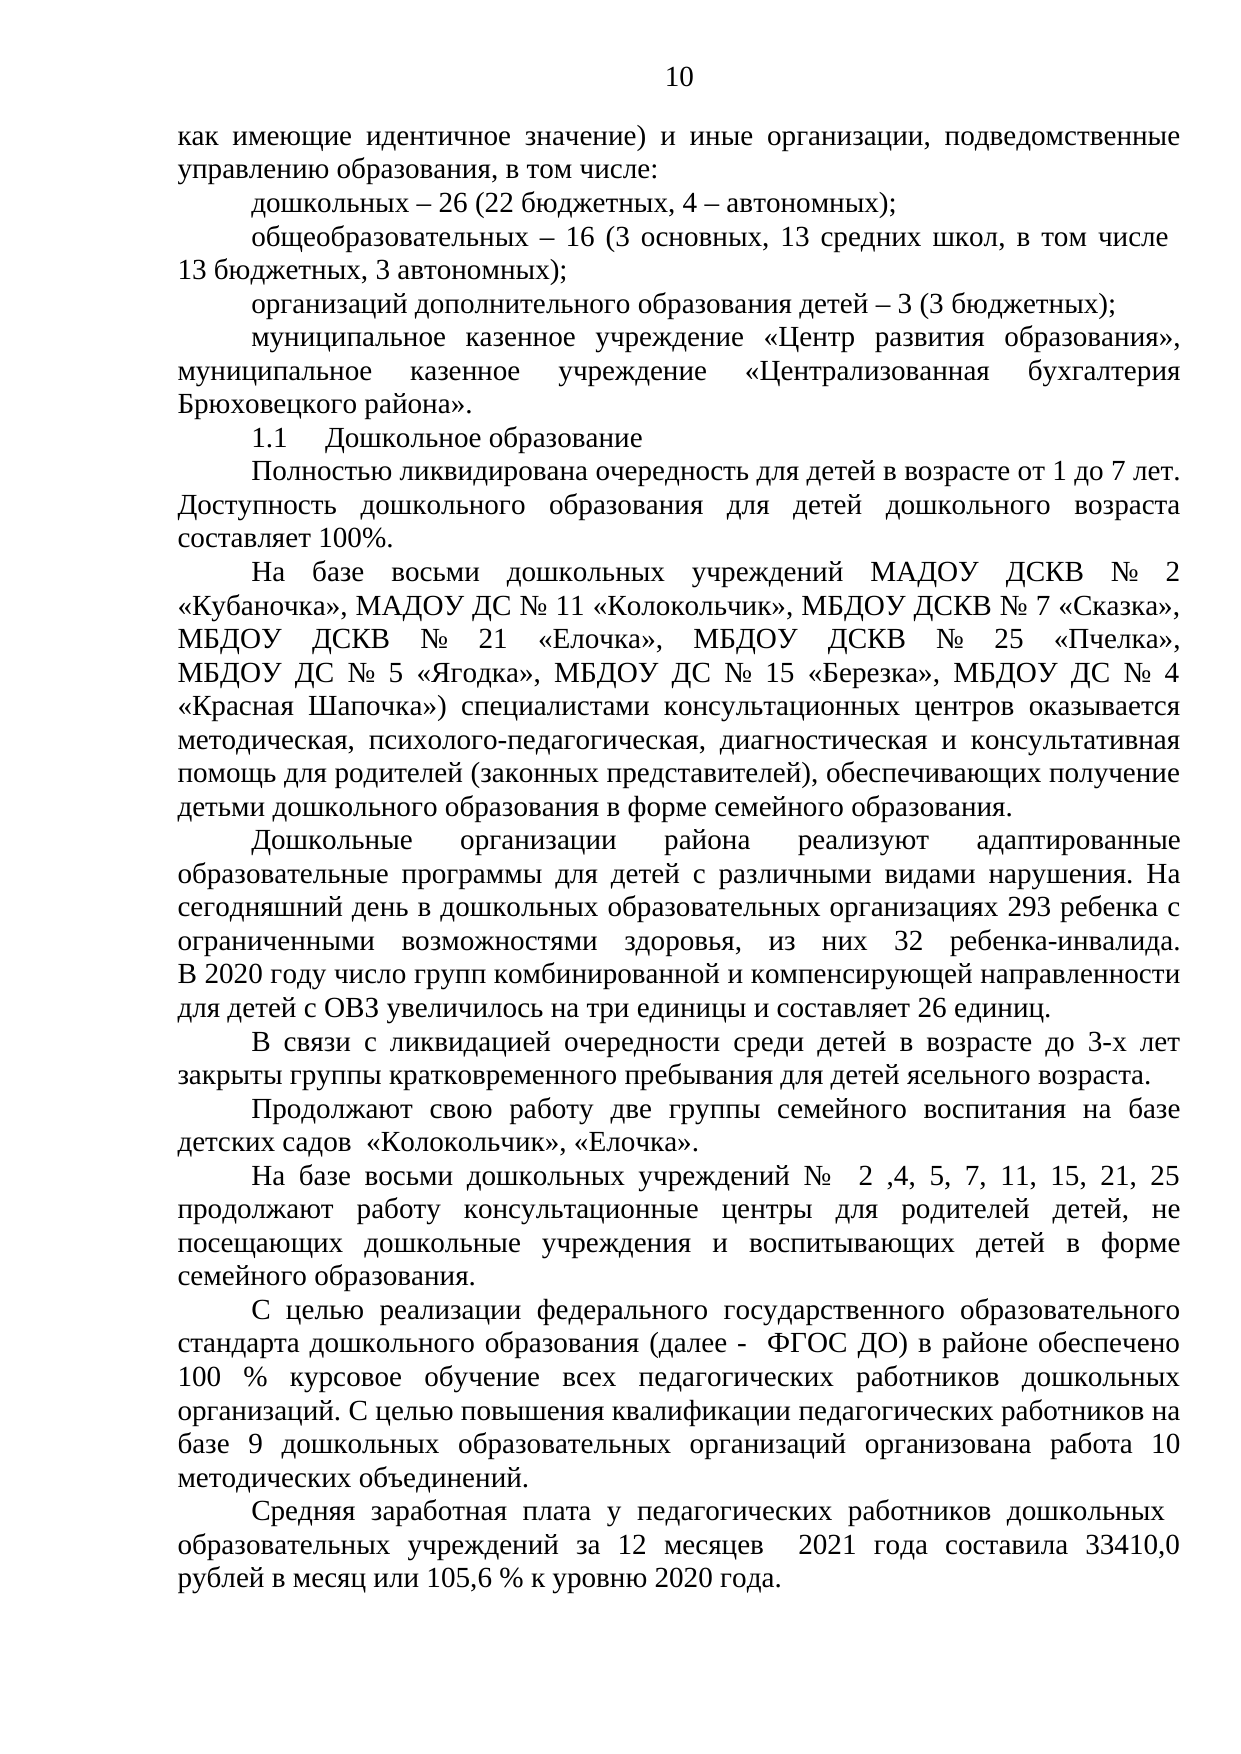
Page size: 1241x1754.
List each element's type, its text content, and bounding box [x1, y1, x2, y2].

text организаций дополнительного образования детей – 3 (3 бюджетных); [177, 286, 1181, 319]
text На базе восьми дошкольных учреждений № 2 ,4, 5, 7, 11, 15, 21, 25 продолжают работу консультационные центры для родителей детей, не посещающих дошкольные учреждения и воспитывающих детей в форме семейного образования. [177, 1158, 1181, 1292]
text Полностью ликвидирована очередность для детей в возрасте от 1 до 7 лет. Доступность дошкольного образования для детей дошкольного возраста составляет 100%. [177, 453, 1181, 554]
text На базе восьми дошкольных учреждений МАДОУ ДСКВ № 2 «Кубаночка», МАДОУ ДС № 11 «Колокольчик», МБДОУ ДСКВ № 7 «Сказка», МБДОУ ДСКВ № 21 «Елочка», МБДОУ ДСКВ № 25 «Пчелка», МБДОУ ДС № 5 «Ягодка», МБДОУ ДС № 15 «Березка», МБДОУ ДС № 4 «Красная Шапочка») специалистами консультационных центров оказывается методическая, психолого-педагогическая, диагностическая и консультативная помощь для родителей (законных представителей), обеспечивающих получение детьми дошкольного образования в форме семейного образования. [177, 554, 1181, 822]
text общеобразовательных – 16 (3 основных, 13 средних школ, в том числе 13 бюджетных, 3 автономных); [177, 219, 1181, 286]
text дошкольных – 26 (22 бюджетных, 4 – автономных); [177, 185, 1181, 219]
text Средняя заработная плата у педагогических работников дошкольных образовательных учреждений за 12 месяцев 2021 года составила 33410,0 рублей в месяц или 105,6 % к уровню 2020 года. [177, 1493, 1181, 1594]
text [177, 118, 1181, 185]
text С целью реализации федерального государственного образовательного стандарта дошкольного образования (далее - ФГОС ДО) в районе обеспечено 100 % курсовое обучение всех педагогических работников дошкольных организаций. С целью повышения квалификации педагогических работников на базе 9 дошкольных образовательных организаций организована работа 10 методических объединений. [177, 1292, 1181, 1493]
text муниципальное казенное учреждение «Центр развития образования», муниципальное казенное учреждение «Централизованная бухгалтерия Брюховецкого района». [177, 319, 1181, 420]
list Дошкольное образование [177, 420, 1181, 453]
text Дошкольные организации района реализуют адаптированные образовательные программы для детей с различными видами нарушения. На сегодняшний день в дошкольных образовательных организациях 293 ребенка с ограниченными возможностями здоровья, из них 32 ребенка-инвалида. В 2020 году число групп комбинированной и компенсирующей направленности для детей с ОВЗ увеличилось на три единицы и составляет 26 единиц. [177, 822, 1181, 1024]
text В связи с ликвидацией очередности среди детей в возрасте до 3-х лет закрыты группы кратковременного пребывания для детей ясельного возраста. [177, 1024, 1181, 1091]
text Продолжают свою работу две группы семейного воспитания на базе детских садов «Колокольчик», «Елочка». [177, 1091, 1181, 1158]
